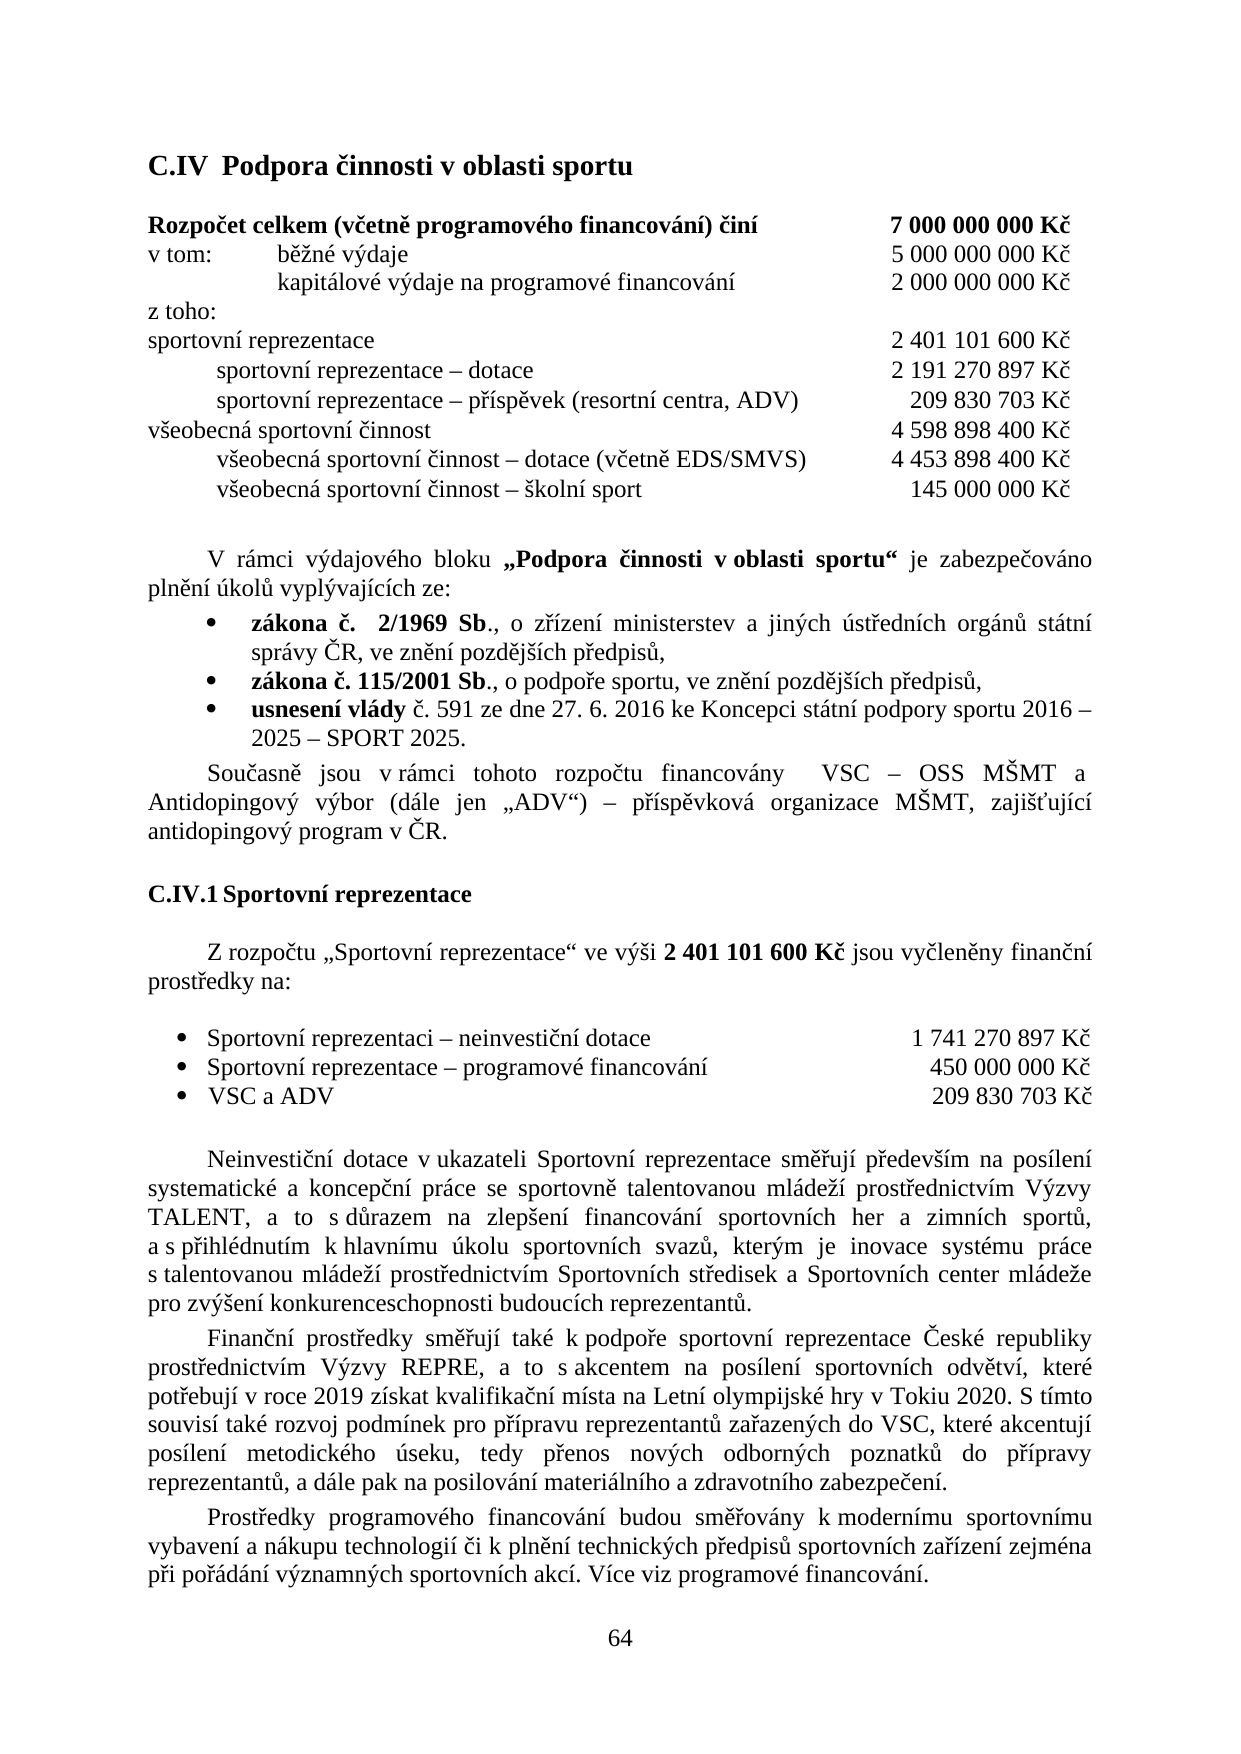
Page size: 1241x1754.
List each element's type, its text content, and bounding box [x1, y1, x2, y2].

text Finanční prostředky směřují také k podpoře sportovní reprezentace České republiky prostřednictvím Výzvy REPRE, a to s akcentem na posílení sportovních odvětví, které potřebují v roce 2019 získat kvalifikační místa na Letní olympijské hry v Tokiu 2020. S tímto souvisí také rozvoj podmínek pro přípravu reprezentantů zařazených do VSC, které akcentují posílení metodického úseku, tedy přenos nových odborných poznatků do přípravy reprezentantů, a dále pak na posilování materiálního a zdravotního zabezpečení. [148, 1323, 1092, 1496]
text V rámci výdajového bloku „Podpora činnosti v oblasti sportu“ je zabezpečováno plnění úkolů vyplývajících ze: [148, 544, 1092, 602]
text Prostředky programového financování budou směřovány k modernímu sportovnímu vybavení a nákupu technologií či k plnění technických předpisů sportovních zařízení zejména při pořádání významných sportovních akcí. Více viz programové financování. [148, 1502, 1092, 1588]
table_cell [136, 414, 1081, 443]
list zákona č. 2/1969 Sb., o zřízení ministerstev a jiných ústředních orgánů státní správy ČR, ve znění pozdějších předpisů, [207, 608, 1092, 666]
subtitle Podpora činnosti v oblasti sportu [148, 148, 1092, 181]
subtitle Sportovní reprezentace [148, 879, 1092, 908]
list zákona č. 115/2001 Sb., o podpoře sportu, ve znění pozdějších předpisů, [207, 666, 1092, 694]
list Sportovní reprezentaci – neinvestiční dotace 1 741 270 897 Kč [177, 1023, 1092, 1052]
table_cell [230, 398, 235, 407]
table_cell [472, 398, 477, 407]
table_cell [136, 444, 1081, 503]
list VSC a ADV 209 830 703 Kč [177, 1081, 1092, 1138]
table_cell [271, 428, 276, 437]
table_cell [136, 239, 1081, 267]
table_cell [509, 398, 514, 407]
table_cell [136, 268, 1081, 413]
text Neinvestiční dotace v ukazateli Sportovní reprezentace směřují především na posílení systematické a koncepční práce se sportovně talentovanou mládeží prostřednictvím Výzvy TALENT, a to s důrazem na zlepšení financování sportovních her a zimních sportů, a s přihlédnutím k hlavnímu úkolu sportovních svazů, kterým je inovace systému práce s talentovanou mládeží prostřednictvím Sportovních středisek a Sportovních center mládeže pro zvýšení konkurenceschopnosti budoucích reprezentantů. [148, 1144, 1092, 1317]
text Současně jsou v rámci tohoto rozpočtu financovány VSC – OSS MŠMT a Antidopingový výbor (dále jen „ADV“) – příspěvková organizace MŠMT, zajišťující antidopingový program v ČR. [148, 758, 1092, 844]
list Sportovní reprezentace – programové financování 450 000 000 Kč [177, 1052, 1092, 1081]
text Z rozpočtu „Sportovní reprezentace“ ve výši 2 401 101 600 Kč jsou vyčleněny finanční prostředky na: [148, 937, 1092, 994]
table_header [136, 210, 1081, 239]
list usnesení vlády č. 591 ze dne 27. 6. 2016 ke Koncepci státní podpory sportu 2016 – 2025 – SPORT 2025. [207, 694, 1092, 752]
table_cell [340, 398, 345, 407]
